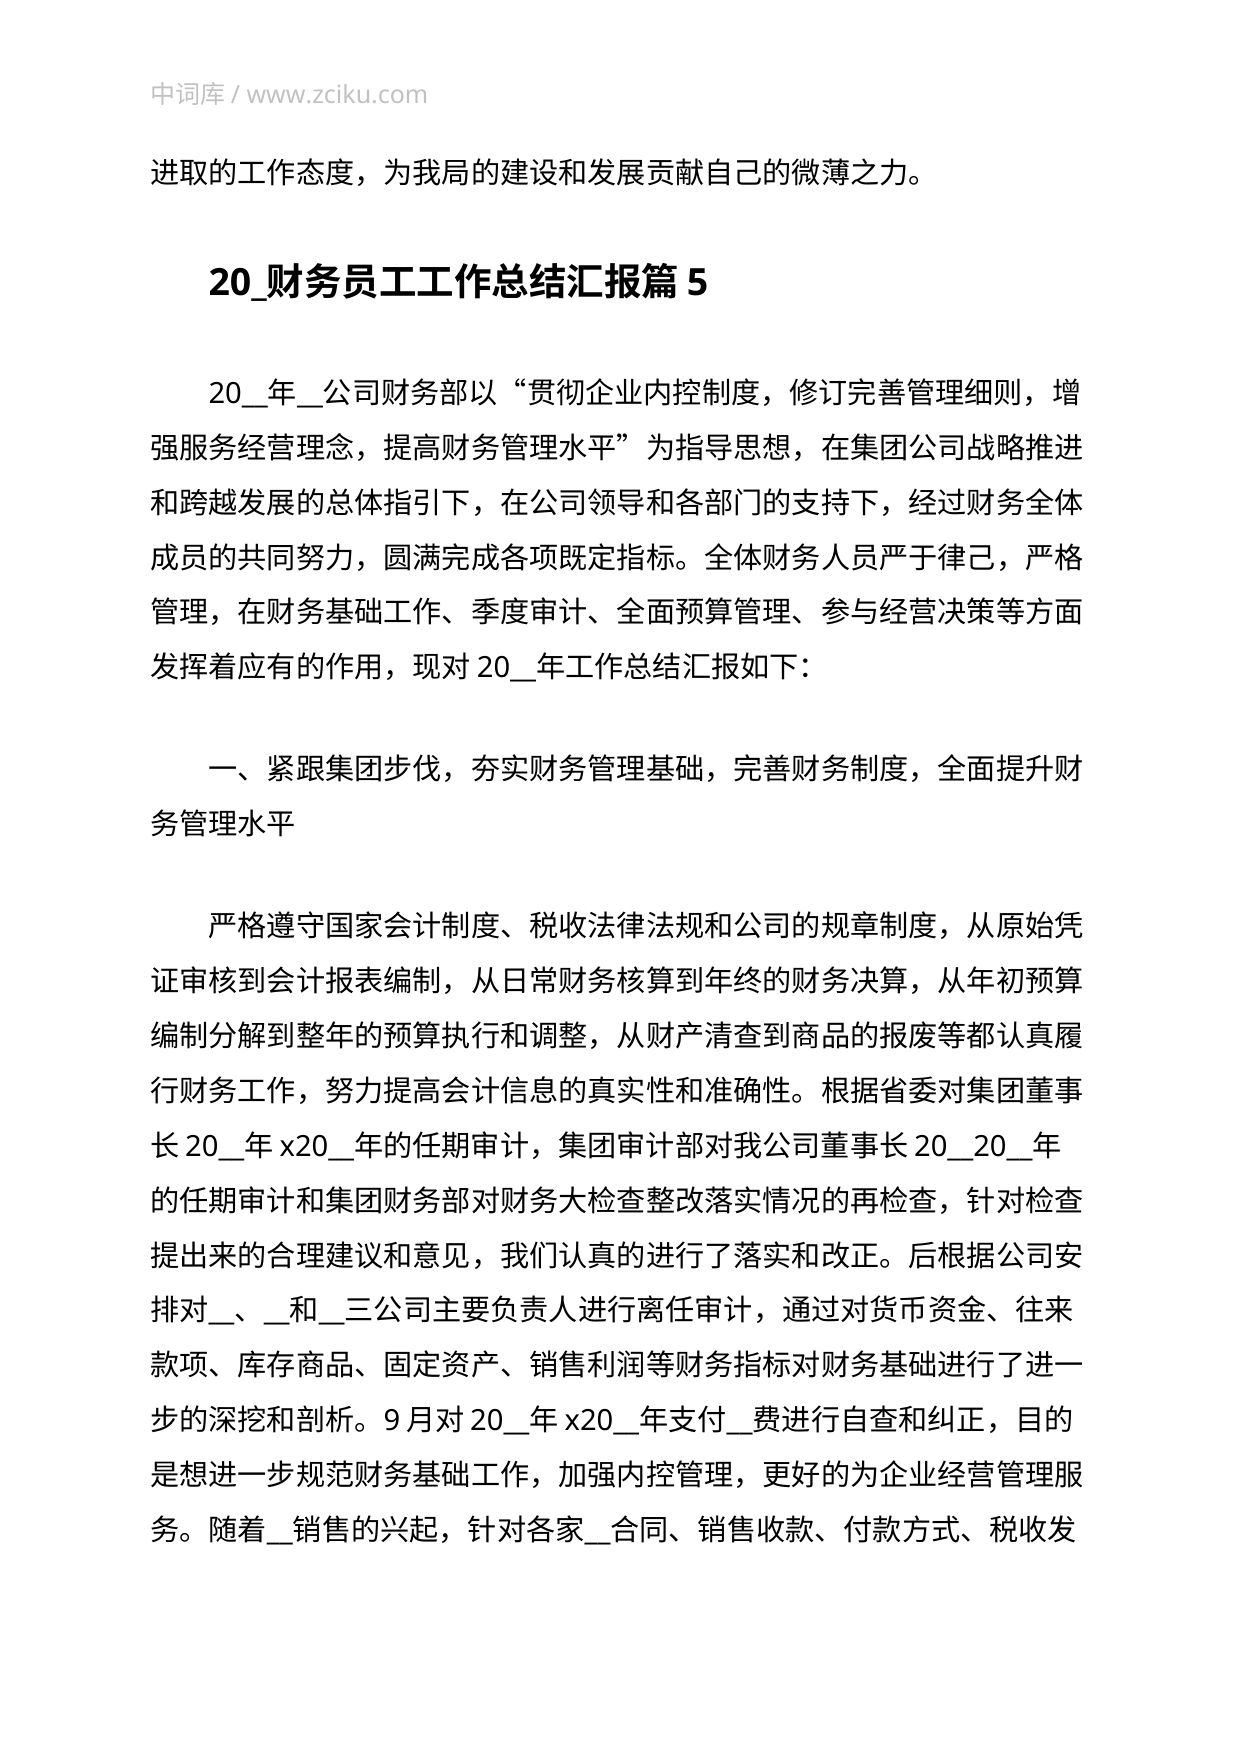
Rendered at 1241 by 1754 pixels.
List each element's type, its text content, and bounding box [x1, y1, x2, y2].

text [150, 903, 1090, 1549]
text 一、紧跟集团步伐，夯实财务管理基础，完善财务制度，全面提升财务管理水平 [150, 746, 1090, 843]
text 20_财务员工工作总结汇报篇5 [150, 252, 1090, 306]
text 20__年__公司财务部以“贯彻企业内控制度，修订完善管理细则，增强服务经营理念，提高财务管理水平”为指导思想，在集团公司战略推进和跨越发展的总体指引下，在公司领导和各部门的支持下，经过财务全体成员的共同努力，圆满完成各项既定指标。全体财务人员严于律己，严格管理，在财务基础工作、季度审计、全面预算管理、参与经营决策等方面发挥着应有的作用，现对20__年工作总结汇报如下： [150, 369, 1090, 686]
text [150, 150, 1090, 192]
